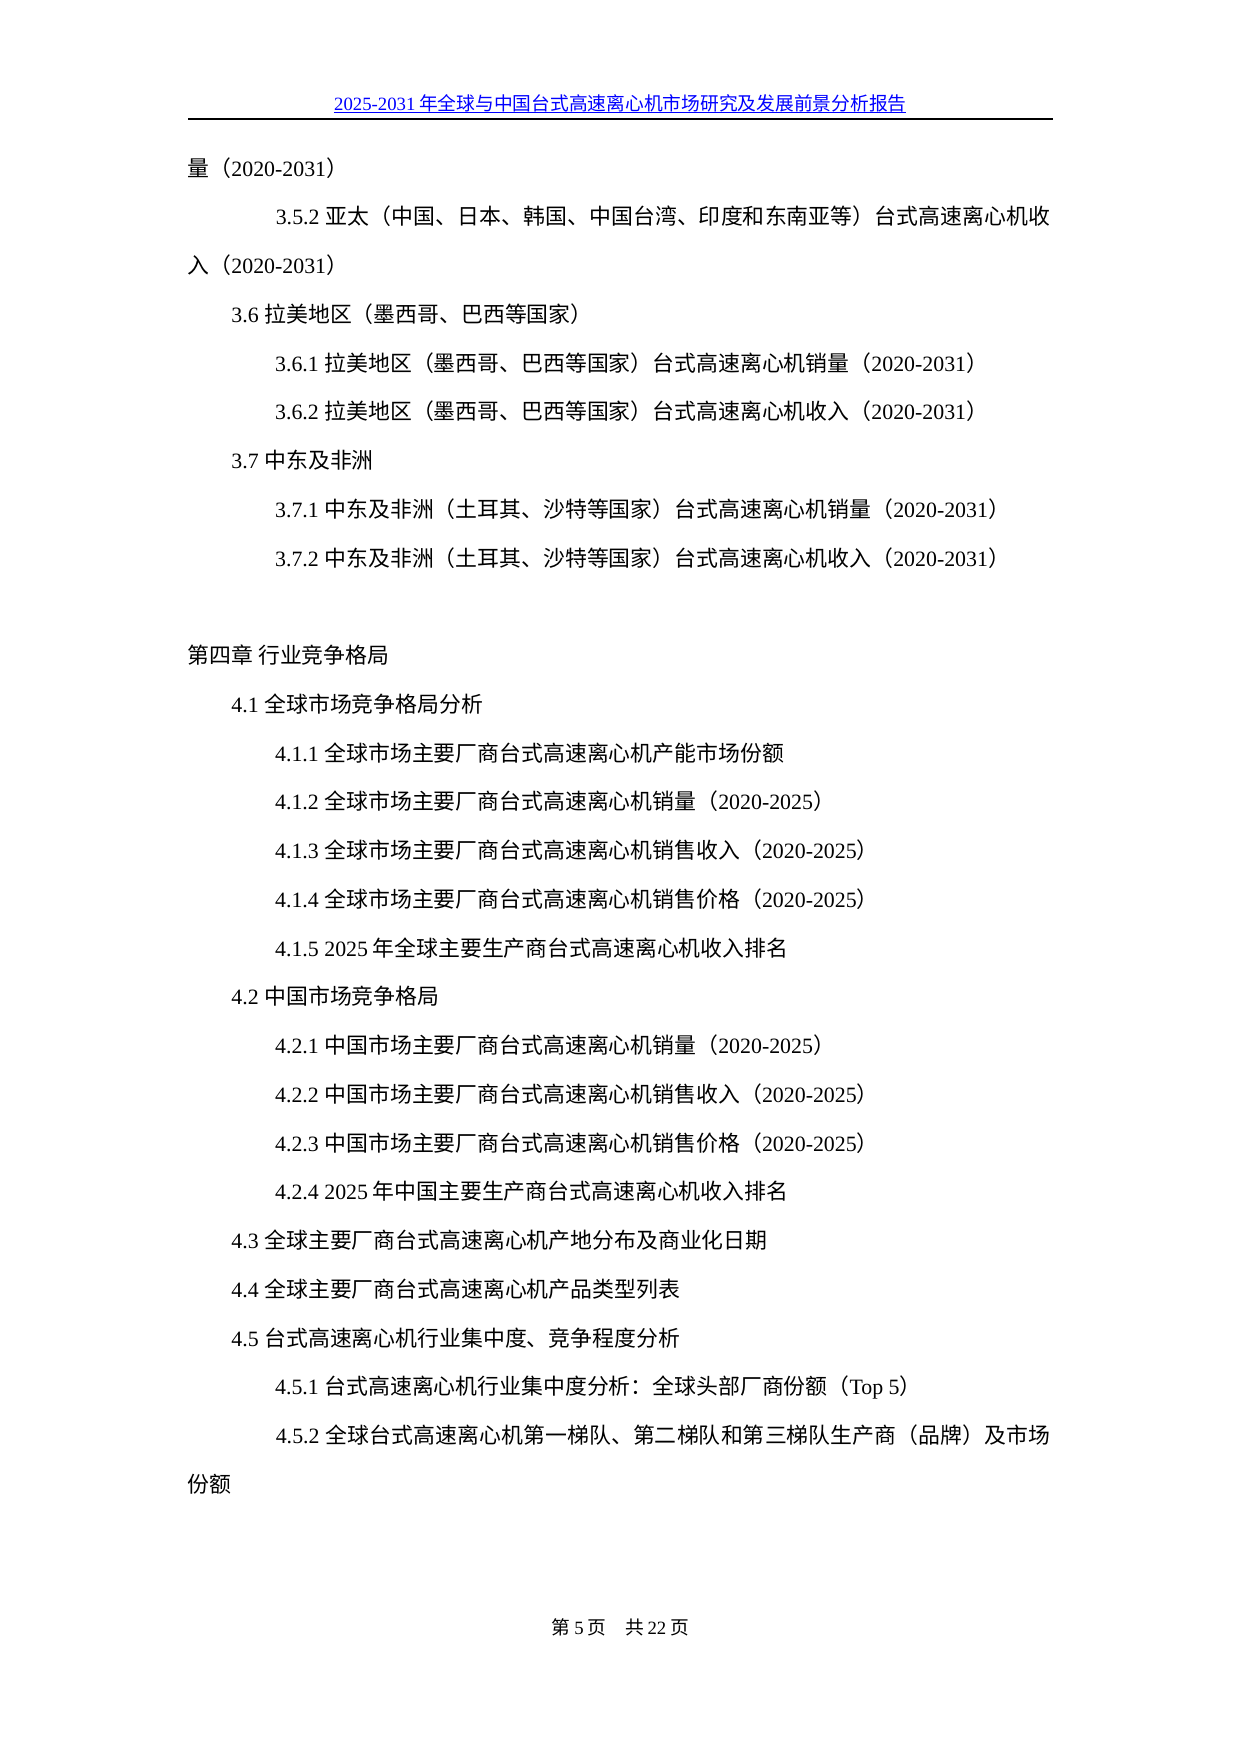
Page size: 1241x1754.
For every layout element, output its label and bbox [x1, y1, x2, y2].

text [187, 150, 1053, 1499]
